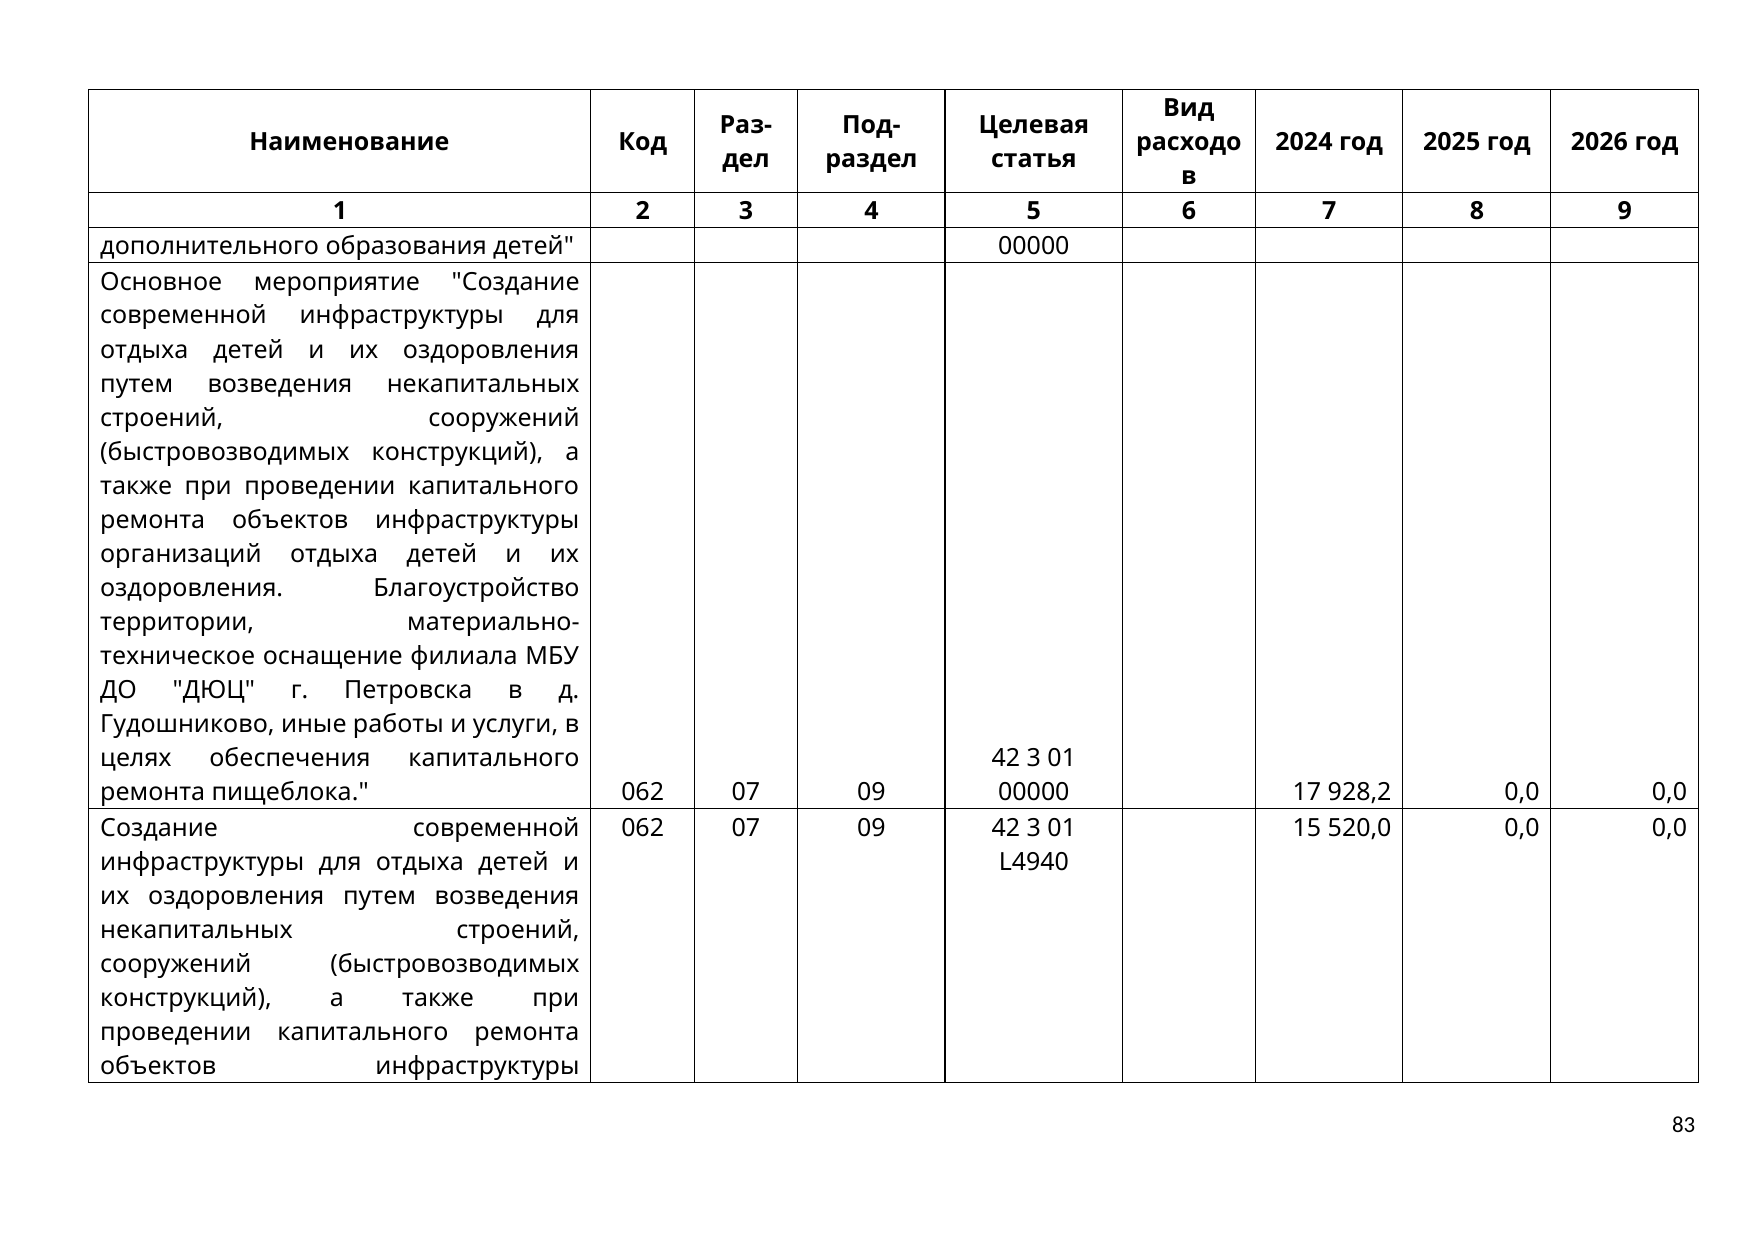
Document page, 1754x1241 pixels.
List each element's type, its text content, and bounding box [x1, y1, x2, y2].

table_cell 4 [798, 193, 944, 227]
table_header Код [591, 90, 694, 192]
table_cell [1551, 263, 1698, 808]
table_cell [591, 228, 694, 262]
table_cell 5 [946, 193, 1122, 227]
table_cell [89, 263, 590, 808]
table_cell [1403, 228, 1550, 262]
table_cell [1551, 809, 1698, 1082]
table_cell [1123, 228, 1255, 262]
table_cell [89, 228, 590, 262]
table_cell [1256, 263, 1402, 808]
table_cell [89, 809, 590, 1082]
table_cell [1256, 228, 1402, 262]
table_cell 9 [1551, 193, 1698, 227]
table_cell 6 [1123, 193, 1255, 227]
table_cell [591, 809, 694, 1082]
table_header Наименование [89, 90, 590, 192]
table_header 2025 год [1403, 90, 1550, 192]
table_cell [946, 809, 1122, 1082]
table_header 2026 год [1551, 90, 1698, 192]
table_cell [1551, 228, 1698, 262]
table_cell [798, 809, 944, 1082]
table_header Под-раздел [798, 90, 944, 192]
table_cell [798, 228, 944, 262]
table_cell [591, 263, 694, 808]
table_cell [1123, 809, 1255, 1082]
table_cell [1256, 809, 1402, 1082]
table_cell 3 [695, 193, 797, 227]
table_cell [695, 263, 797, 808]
table_header 2024 год [1256, 90, 1402, 192]
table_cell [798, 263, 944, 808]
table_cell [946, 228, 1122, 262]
table_cell 2 [591, 193, 694, 227]
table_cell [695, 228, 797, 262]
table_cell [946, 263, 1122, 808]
table_header Раз-дел [695, 90, 797, 192]
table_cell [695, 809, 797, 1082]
table_cell 7 [1256, 193, 1402, 227]
table_header Целевая статья [946, 90, 1122, 192]
table_cell 1 [89, 193, 590, 227]
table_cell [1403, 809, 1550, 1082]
table_header Вид расходов [1123, 90, 1255, 192]
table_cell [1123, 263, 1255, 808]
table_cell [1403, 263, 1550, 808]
table_cell 8 [1403, 193, 1550, 227]
